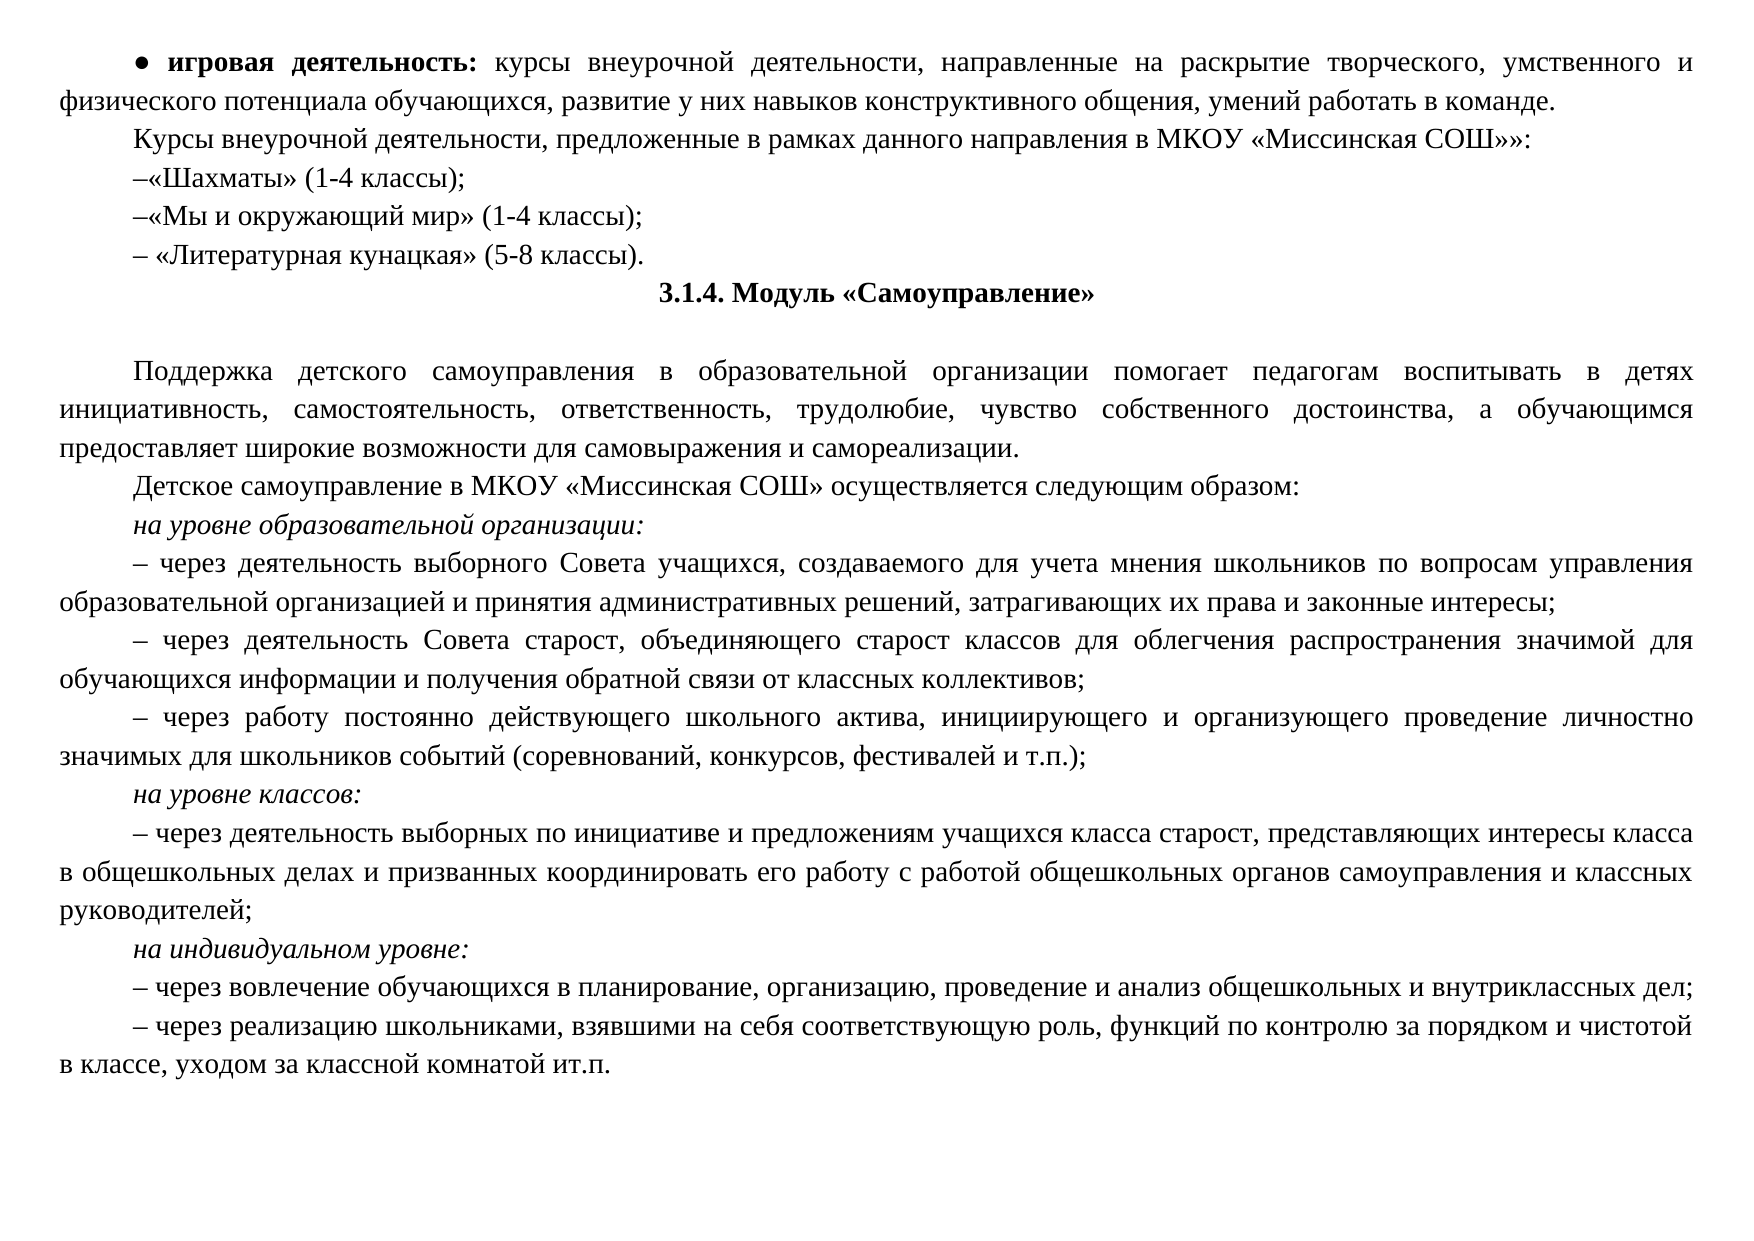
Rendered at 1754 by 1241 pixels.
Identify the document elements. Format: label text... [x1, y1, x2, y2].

text – через работу постоянно действующего школьного актива, инициирующего и организующего проведение личностно значимых для школьников событий (соревнований, конкурсов, фестивалей и т.п.); [59, 699, 1695, 772]
text –«Шахматы» (1-4 классы); [59, 160, 1695, 193]
text Курсы внеурочной деятельности, предложенные в рамках данного направления в МКОУ «Миссинская СОШ»»: [59, 121, 1695, 155]
text – через вовлечение обучающихся в планирование, организацию, проведение и анализ общешкольных и внутриклассных дел; [59, 969, 1695, 1003]
text ● игровая деятельность: курсы внеурочной деятельности, направленные на раскрытие творческого, умственного и физического потенциала обучающихся, развитие у них навыков конструктивного общения, умений работать в команде. [59, 44, 1695, 116]
text – через деятельность выборного Совета учащихся, создаваемого для учета мнения школьников по вопросам управления образовательной организацией и принятия административных решений, затрагивающих их права и законные интересы; [59, 545, 1695, 617]
text –«Мы и окружающий мир» (1-4 классы); [59, 198, 1695, 232]
text на уровне классов: [59, 777, 1695, 810]
text 3.1.4. Модуль «Самоуправление» [59, 276, 1695, 309]
text Поддержка детского самоуправления в образовательной организации помогает педагогам воспитывать в детях инициативность, самостоятельность, ответственность, трудолюбие, чувство собственного достоинства, а обучающимся предоставляет широкие возможности для самовыражения и самореализации. [59, 353, 1695, 463]
text – через деятельность Совета старост, объединяющего старост классов для облегчения распространения значимой для обучающихся информации и получения обратной связи от классных коллективов; [59, 622, 1695, 694]
text на уровне образовательной организации: [59, 507, 1695, 540]
text на индивидуальном уровне: [59, 931, 1695, 964]
text – через реализацию школьниками, взявшими на себя соответствующую роль, функций по контролю за порядком и чистотой в классе, уходом за классной комнатой ит.п. [59, 1008, 1695, 1080]
text Детское самоуправление в МКОУ «Миссинская СОШ» осуществляется следующим образом: [59, 468, 1695, 502]
text – «Литературная кунацкая» (5-8 классы). [59, 237, 1695, 271]
text – через деятельность выборных по инициативе и предложениям учащихся класса старост, представляющих интересы класса в общешкольных делах и призванных координировать его работу с работой общешкольных органов самоуправления и классных руководителей; [59, 815, 1695, 926]
